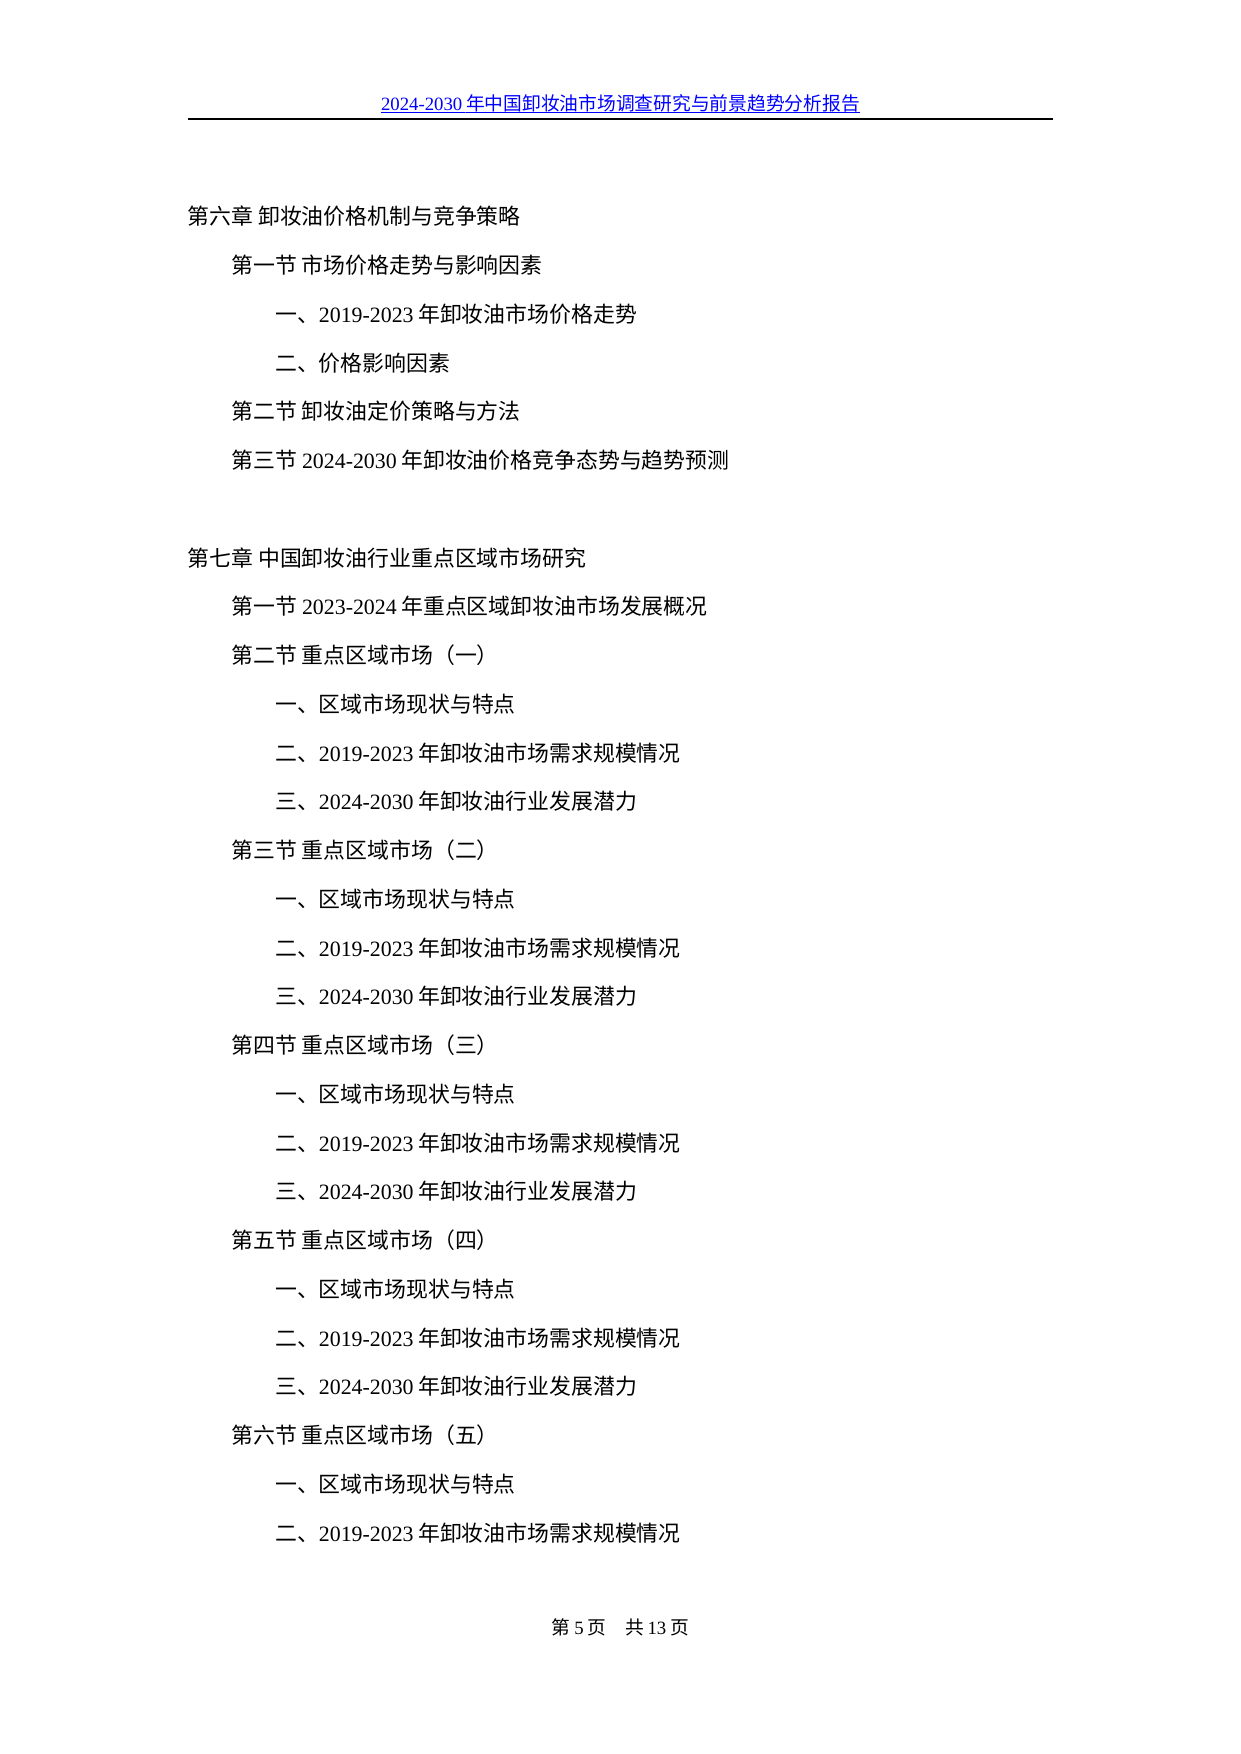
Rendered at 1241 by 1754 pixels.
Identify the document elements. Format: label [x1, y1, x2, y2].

text [187, 150, 1053, 1548]
